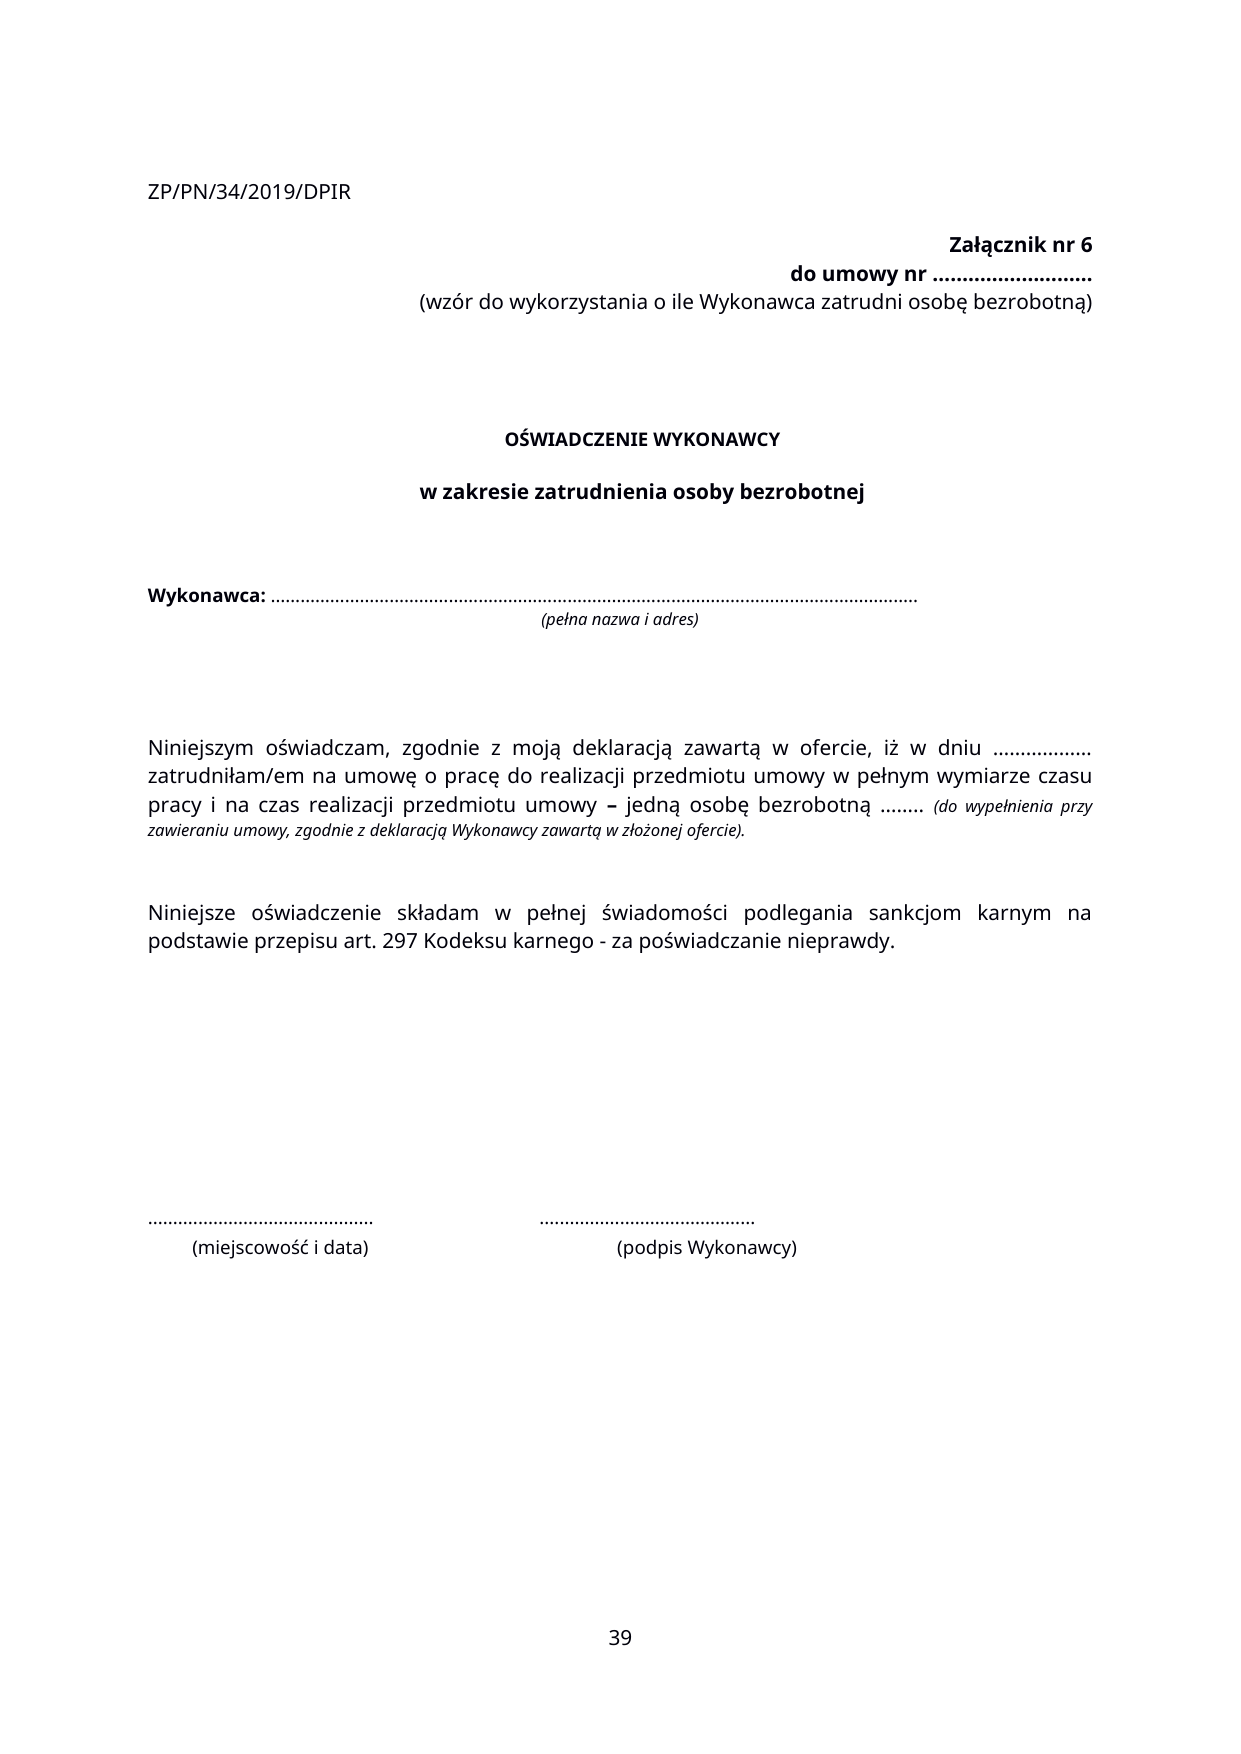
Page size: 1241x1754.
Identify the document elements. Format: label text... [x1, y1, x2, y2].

text w zakresie zatrudnienia osoby bezrobotnej [192, 477, 1093, 506]
text (wzór do wykorzystania o ile Wykonawca zatrudni osobę bezrobotną) [177, 287, 1093, 316]
text Niniejszym oświadczam, zgodnie z moją deklaracją zawartą w ofercie, iż w dniu ……………… zatrudniłam/em na umowę o pracę do realizacji przedmiotu umowy w pełnym wymiarze czasu pracy i na czas realizacji przedmiotu umowy – jedną osobę bezrobotną …….. (do wypełnienia przy zawieraniu umowy, zgodnie z deklaracją Wykonawcy zawartą w złożonej ofercie). [148, 733, 1093, 841]
text Niniejsze oświadczenie składam w pełnej świadomości podlegania sankcjom karnym na podstawie przepisu art. 297 Kodeksu karnego - za poświadczanie nieprawdy. [148, 898, 1093, 954]
text Wykonawca: ………………………………………………………………………………………………………………….. [148, 582, 1093, 608]
text (miejscowość i data) (podpis Wykonawcy) [192, 1234, 1093, 1259]
text do umowy nr ……………………… [177, 259, 1093, 287]
text Załącznik nr 6 [177, 230, 1093, 259]
text OŚWIADCZENIE WYKONAWCY [192, 426, 1093, 452]
text ZP/PN/34/2019/DPIR [148, 177, 1093, 205]
text (pełna nazwa i adres) [148, 608, 1093, 631]
text ............................................. ........................................... [148, 1205, 1093, 1230]
